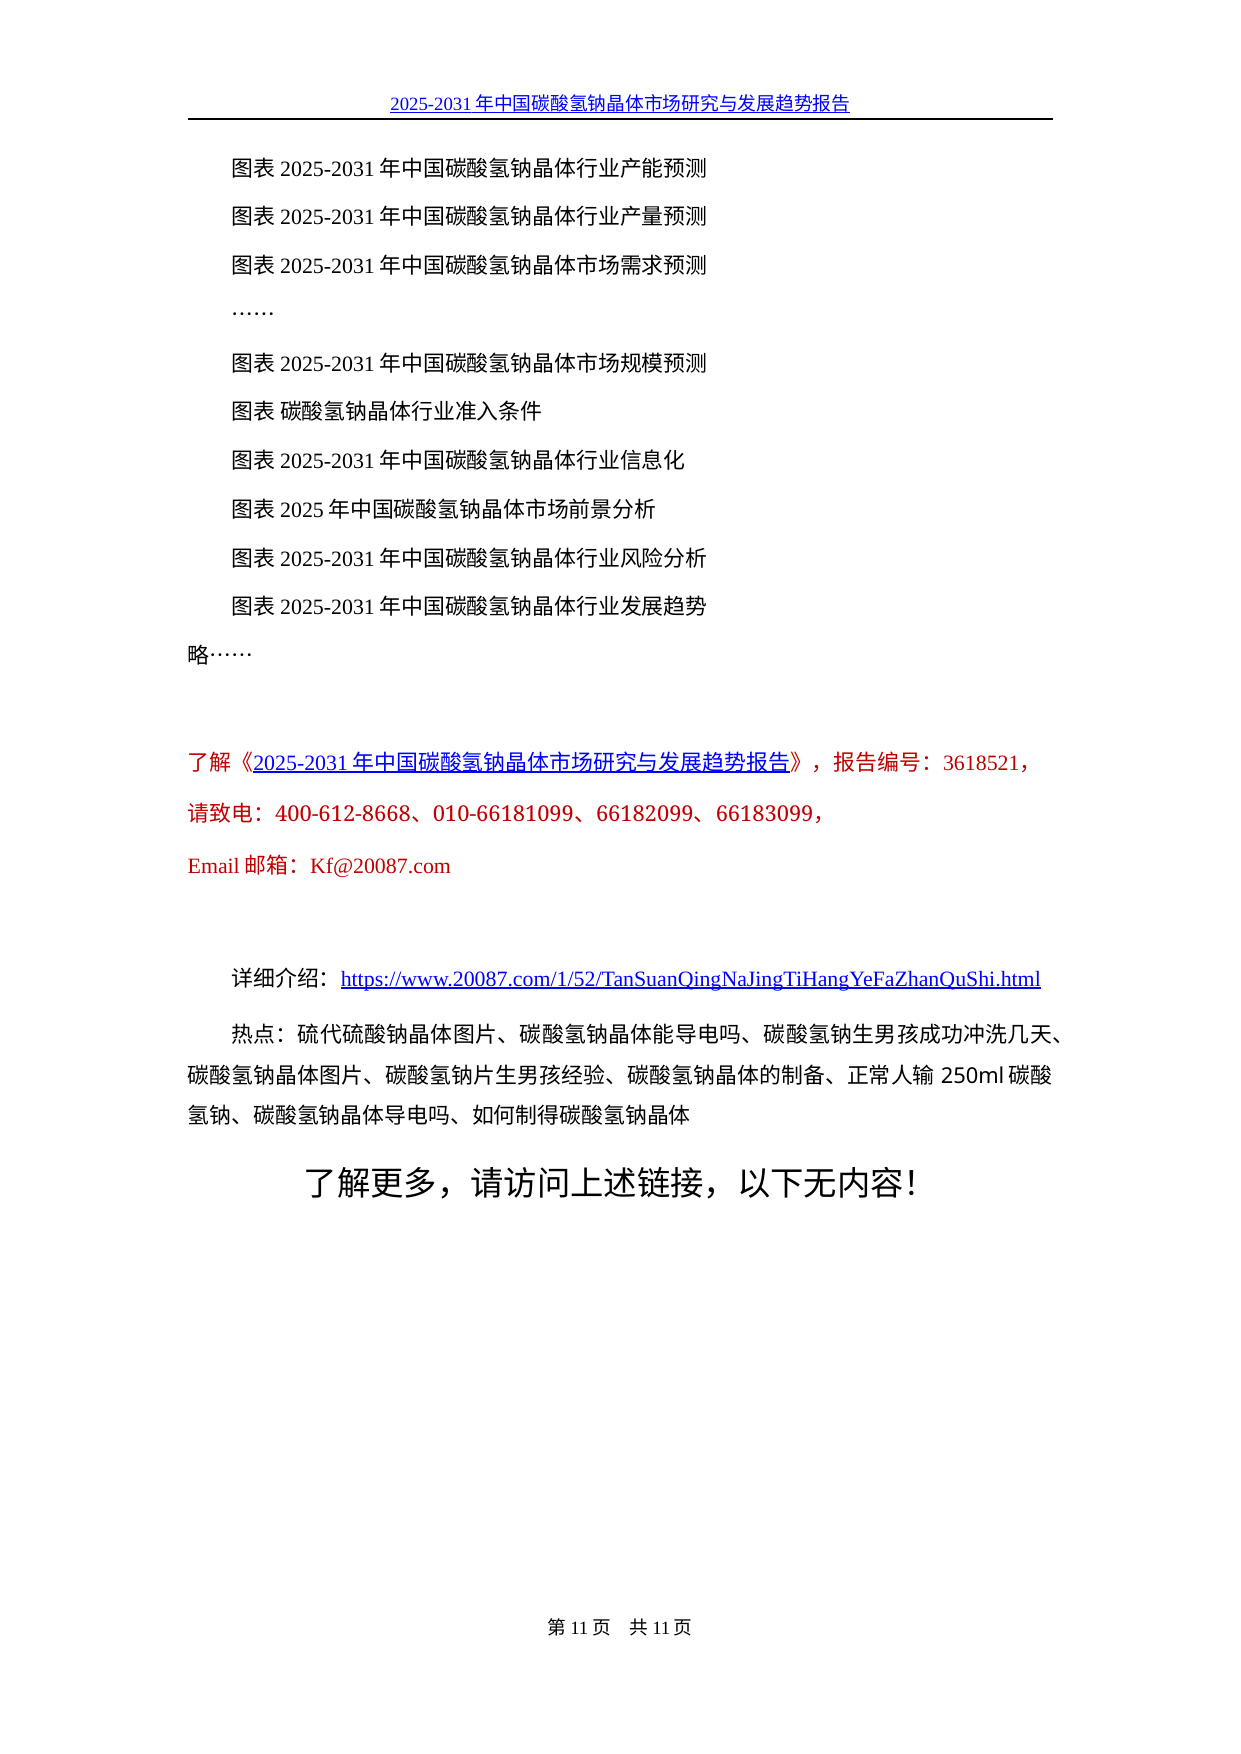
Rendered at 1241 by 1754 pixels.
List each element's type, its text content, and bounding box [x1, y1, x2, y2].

text 详细介绍：https://www.20087.com/1/52/TanSuanQingNaJingTiHangYeFaZhanQuShi.html [187, 960, 1053, 993]
text 了解《2025-2031年中国碳酸氢钠晶体市场研究与发展趋势报告》，报告编号：3618521， [187, 744, 1053, 777]
text 请致电：400-612-8668、010-66181099、66182099、66183099， [187, 796, 1053, 828]
text Email邮箱：Kf@20087.com [187, 847, 1053, 880]
title 了解更多，请访问上述链接，以下无内容！ [187, 1148, 1053, 1213]
text 热点：硫代硫酸钠晶体图片、碳酸氢钠晶体能导电吗、碳酸氢钠生男孩成功冲洗几天、碳酸氢钠晶体图片、碳酸氢钠片生男孩经验、碳酸氢钠晶体的制备、正常人输250ml碳酸氢钠、碳酸氢钠晶体导电吗、如何制得碳酸氢钠晶体 [187, 1017, 1053, 1131]
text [187, 150, 1053, 670]
